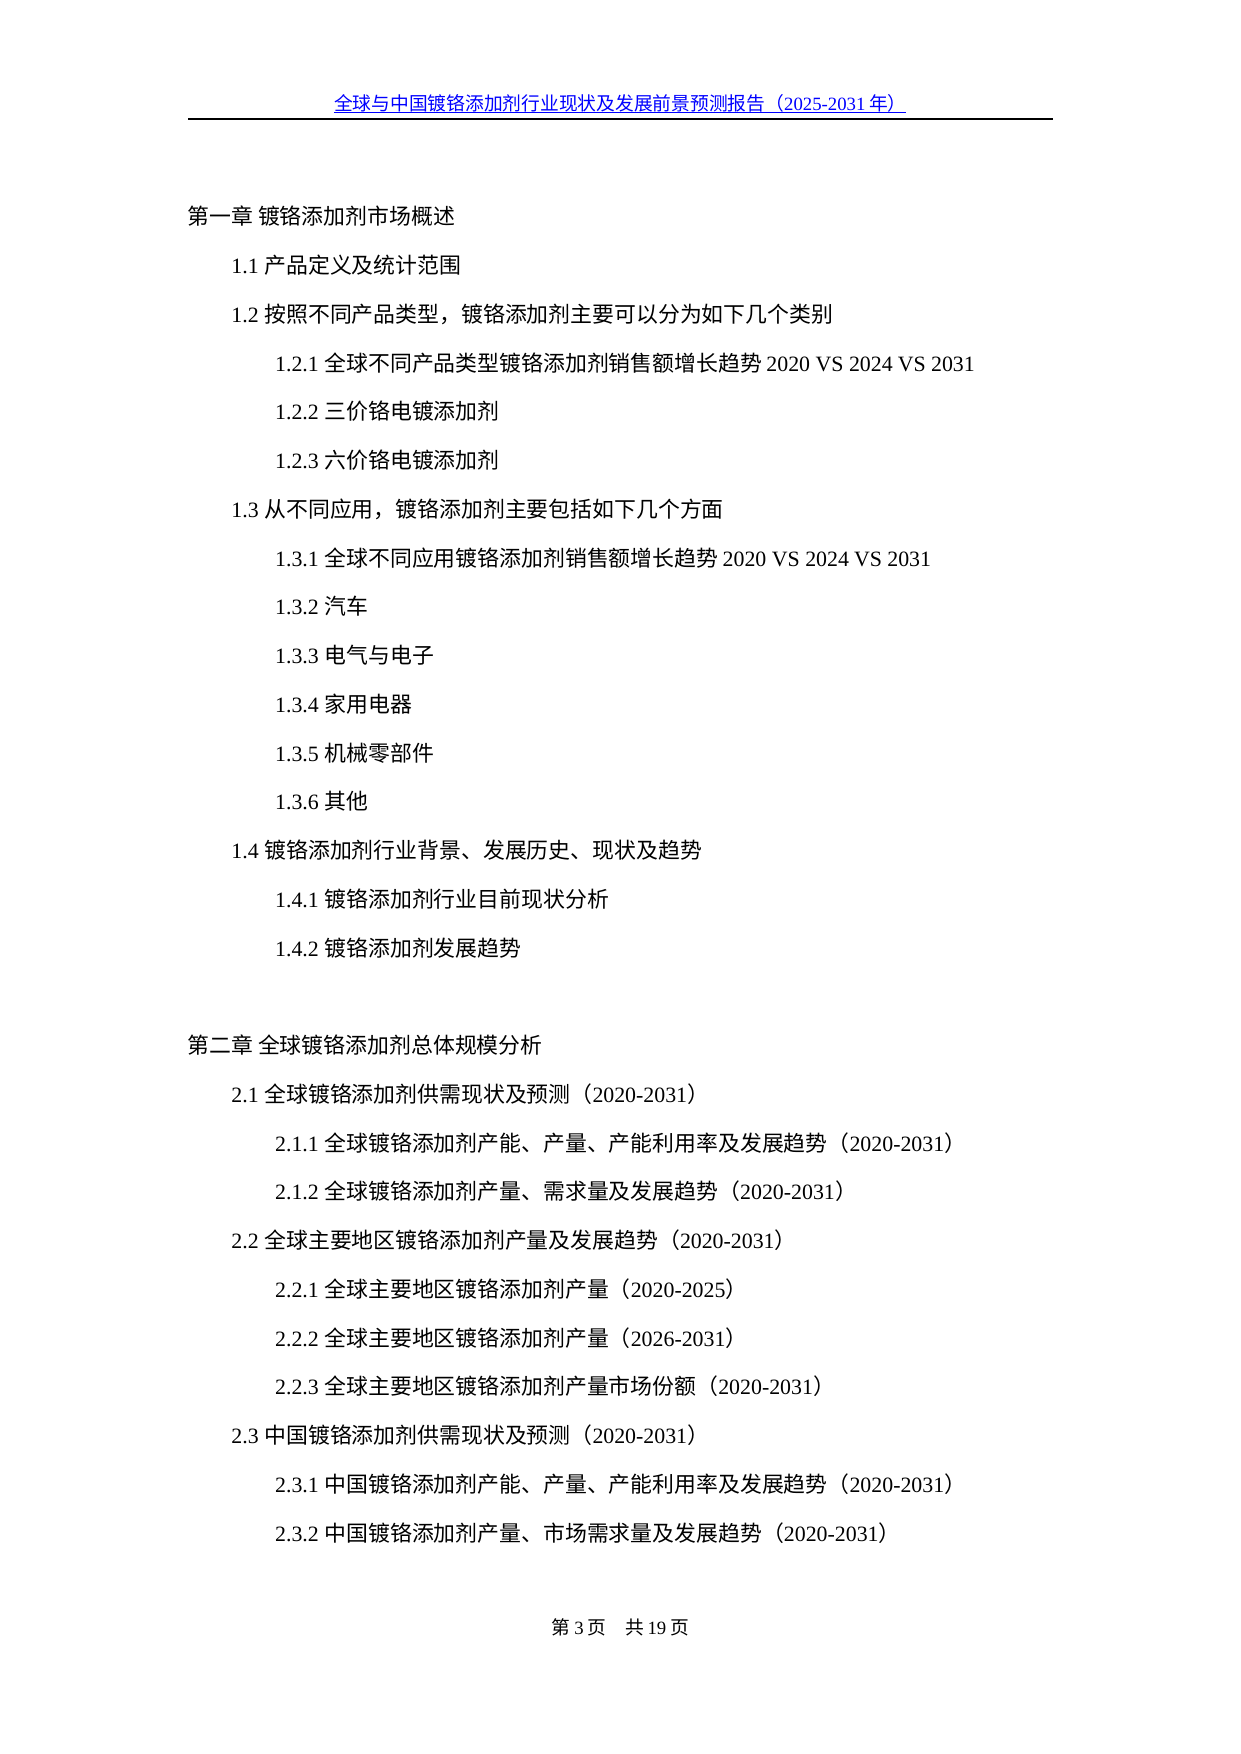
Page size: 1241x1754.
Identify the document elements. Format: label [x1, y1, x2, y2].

text [187, 150, 1053, 1548]
